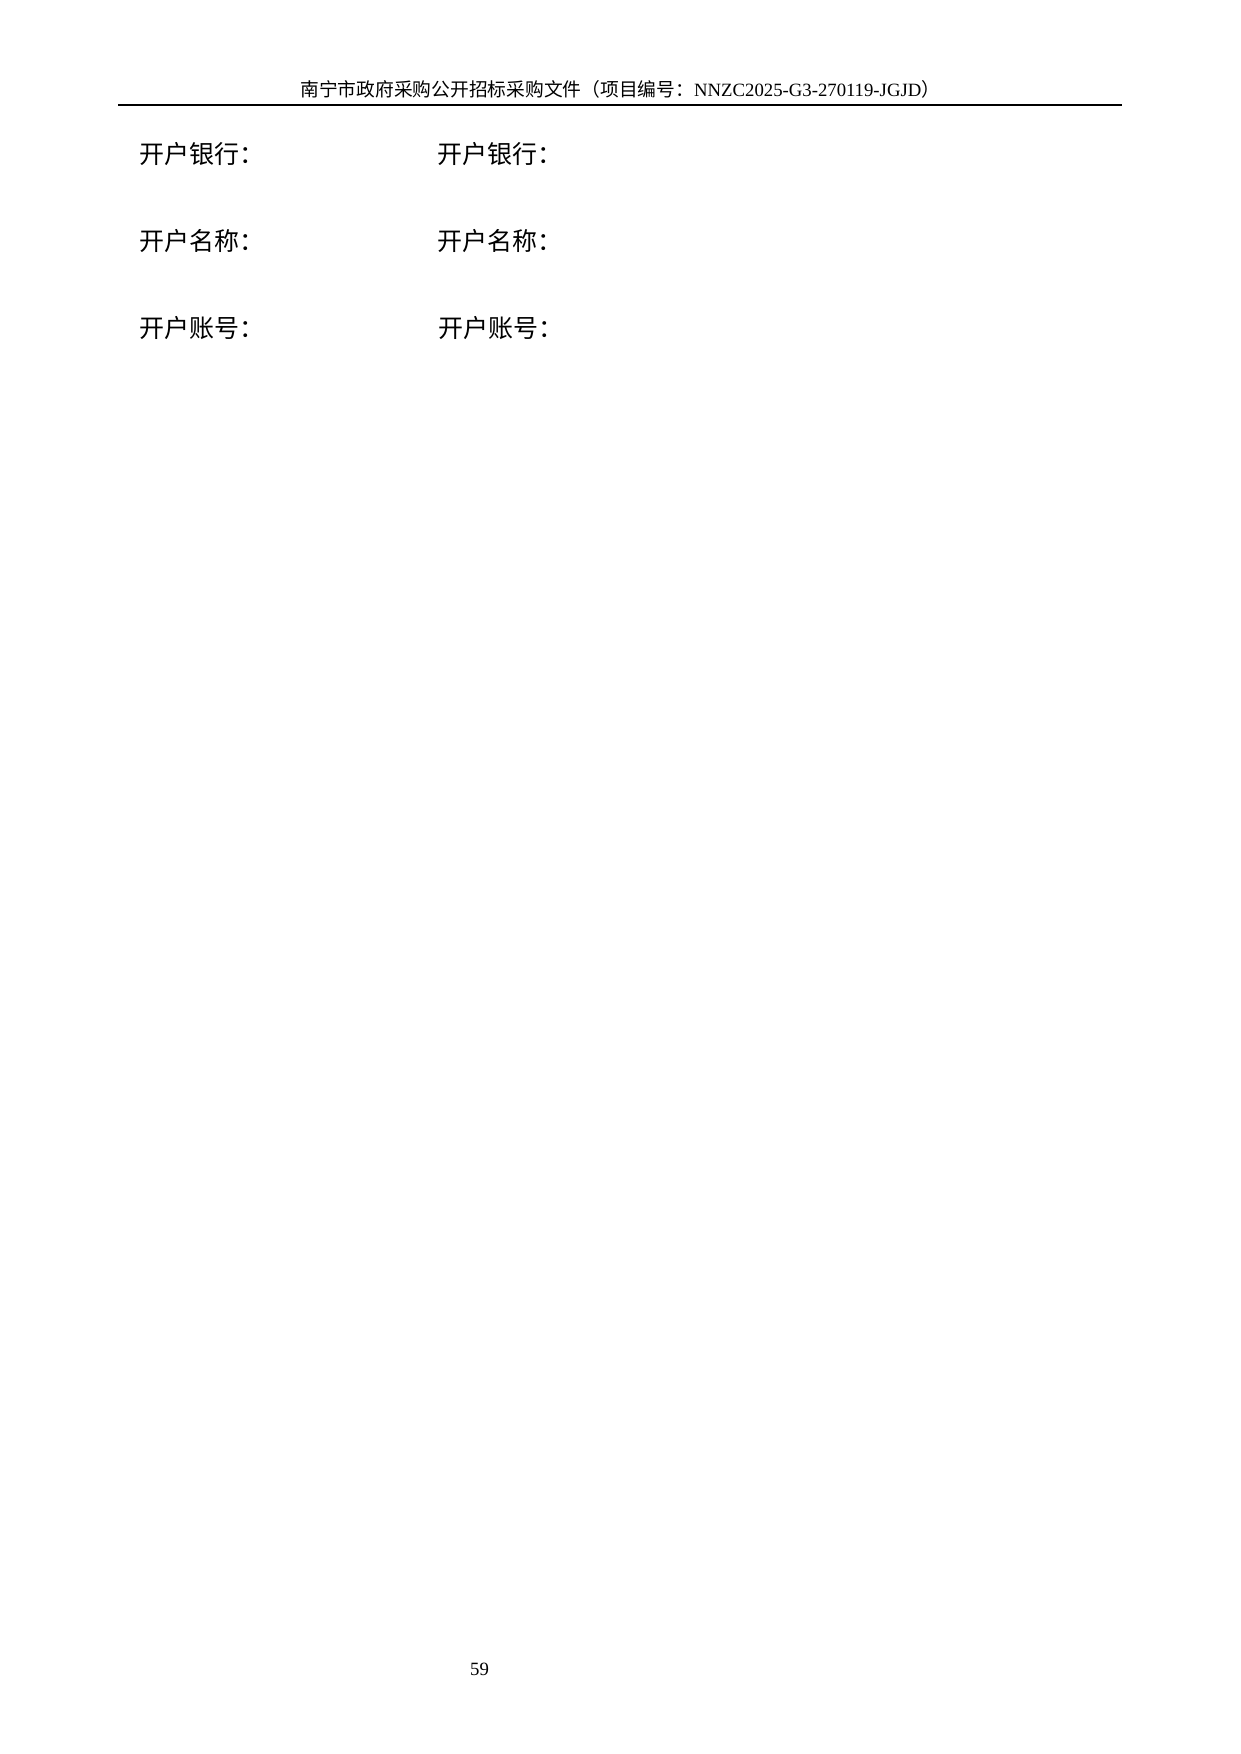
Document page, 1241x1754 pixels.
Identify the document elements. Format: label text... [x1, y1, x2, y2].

text 开户银行： 开户银行： [118, 118, 1122, 187]
text 开户名称： 开户名称： [118, 206, 1122, 274]
text 开户账号： 开户账号： [118, 293, 1122, 362]
